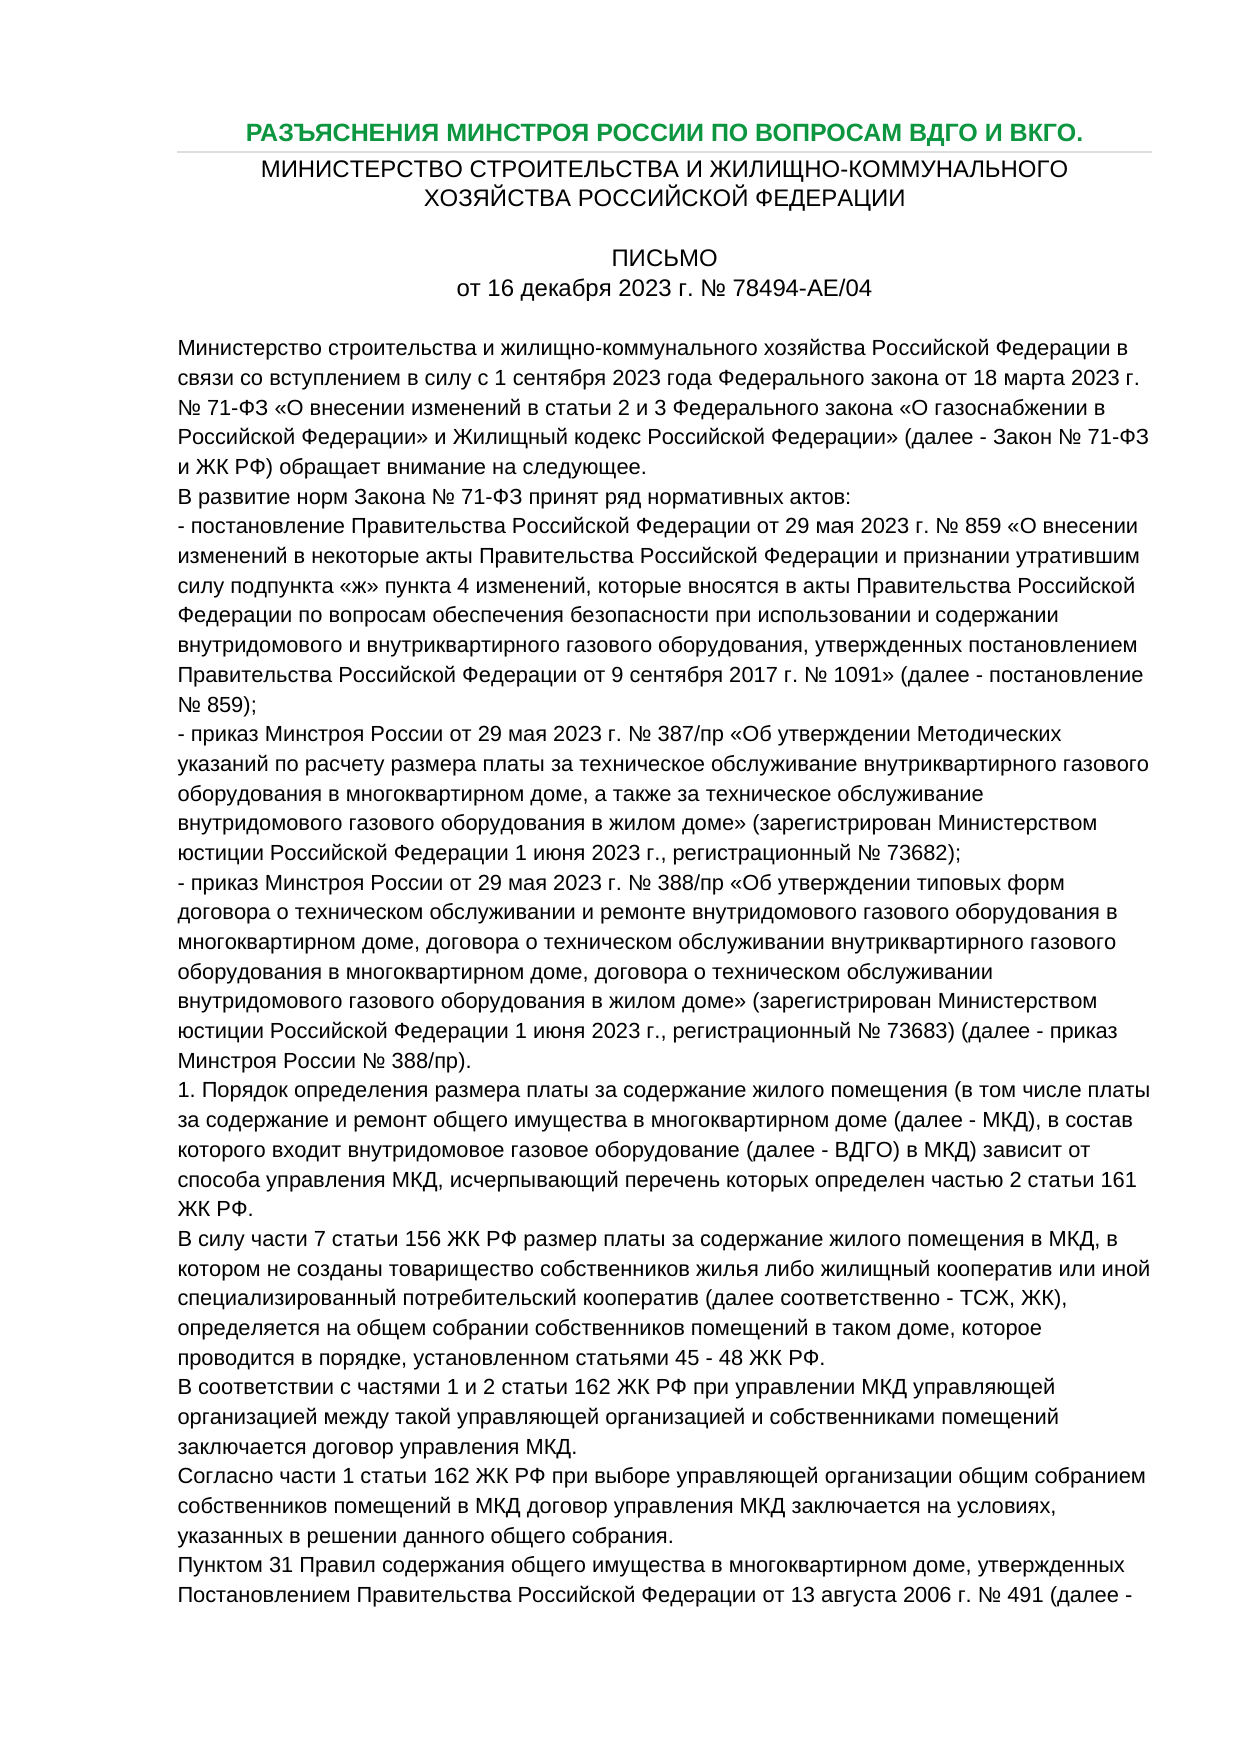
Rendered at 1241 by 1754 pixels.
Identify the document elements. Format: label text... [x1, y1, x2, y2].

text МИНИСТЕРСТВО СТРОИТЕЛЬСТВА И ЖИЛИЩНО-КОММУНАЛЬНОГО ХОЗЯЙСТВА РОССИЙСКОЙ ФЕДЕРАЦИИ ПИСЬМО от 16 декабря 2023 г. № 78494-АЕ/04 [177, 153, 1152, 301]
text Разъяснения Минстроя России по вопросам ВДГО и ВКГО. [177, 118, 1152, 151]
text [177, 301, 1152, 1607]
